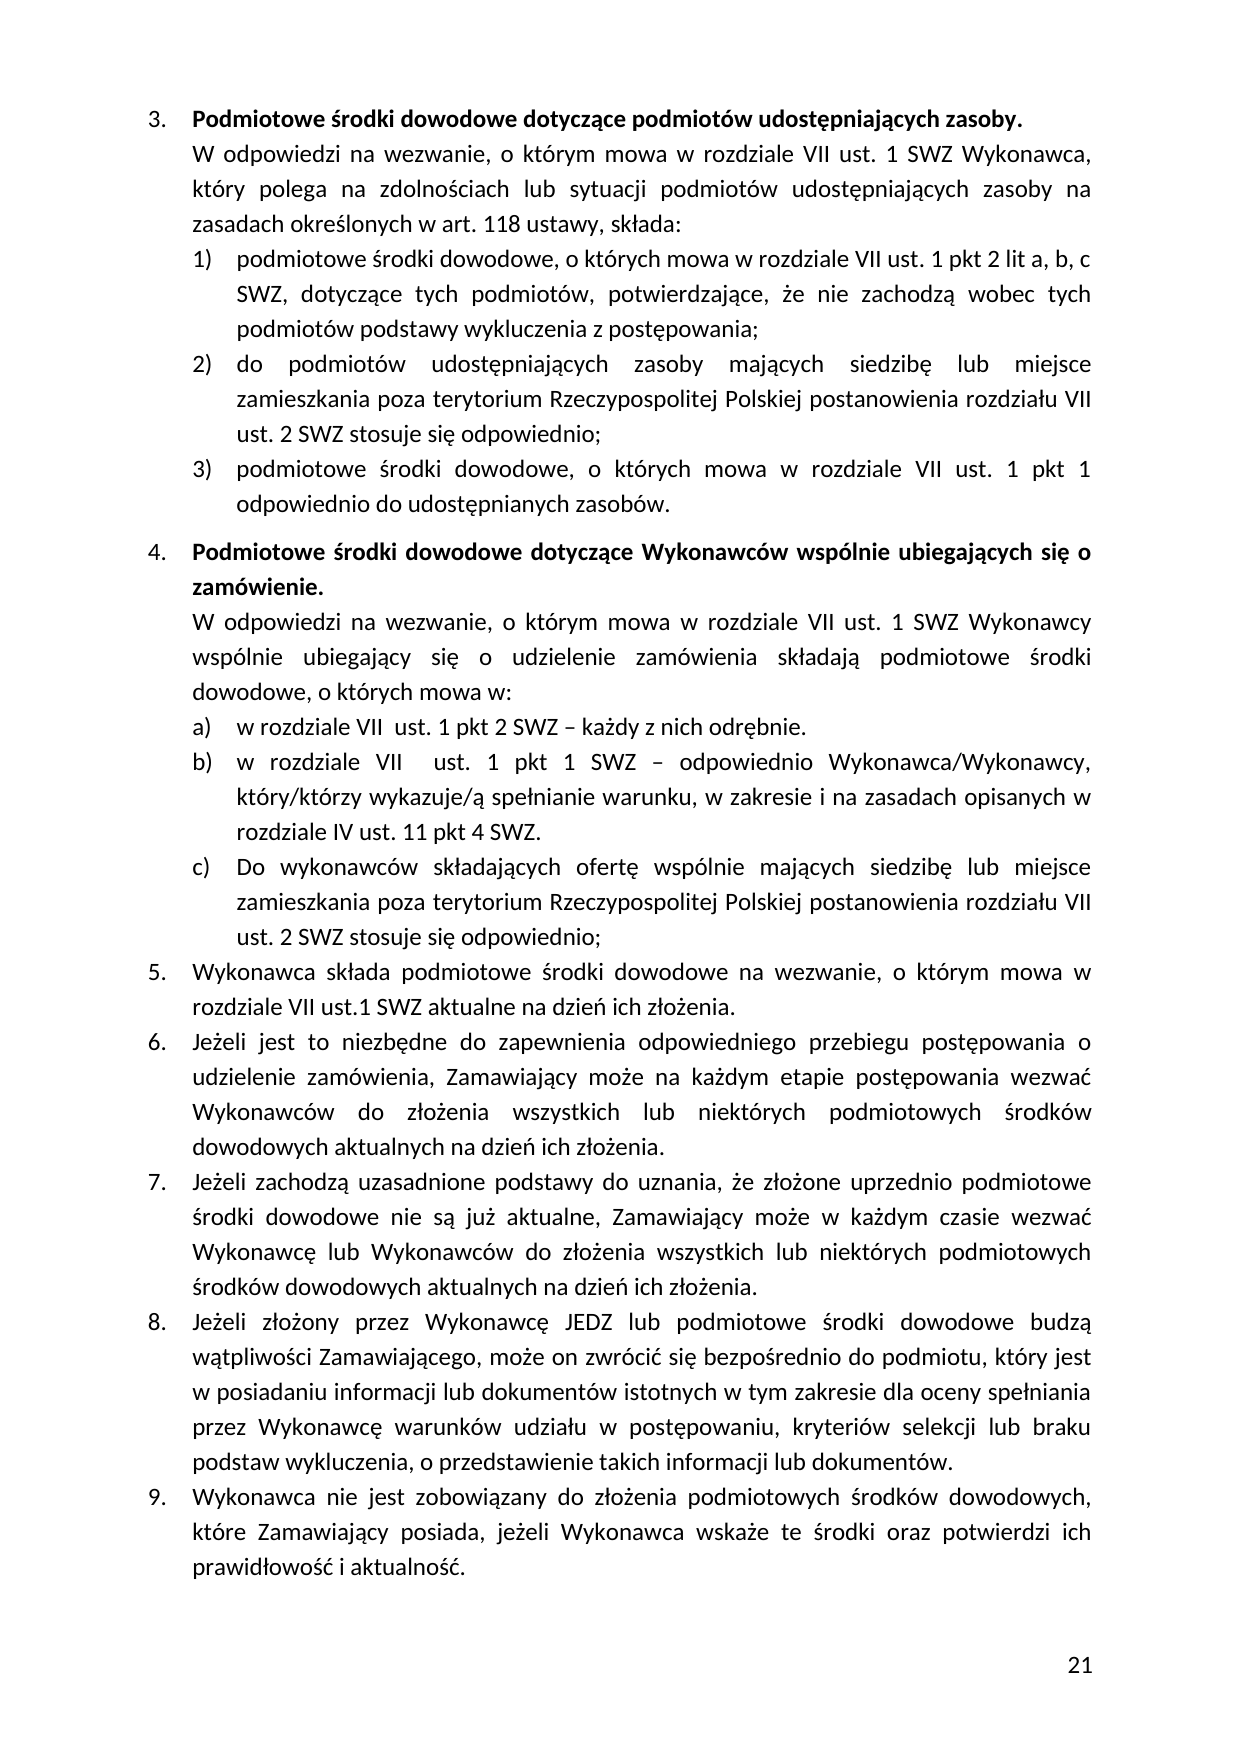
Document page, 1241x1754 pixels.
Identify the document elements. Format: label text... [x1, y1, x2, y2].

list w rozdziale VII ust. 1 pkt 2 SWZ – każdy z nich odrębnie. [192, 711, 1093, 741]
text W odpowiedzi na wezwanie, o którym mowa w rozdziale VII ust. 1 SWZ Wykonawca, który polega na zdolnościach lub sytuacji podmiotów udostępniających zasoby na zasadach określonych w art. 118 ustawy, składa: [192, 138, 1093, 239]
list Wykonawca składa podmiotowe środki dowodowe na wezwanie, o którym mowa w rozdziale VII ust.1 SWZ aktualne na dzień ich złożenia. [148, 956, 1093, 1021]
list Jeżeli zachodzą uzasadnione podstawy do uznania, że złożone uprzednio podmiotowe środki dowodowe nie są już aktualne, Zamawiający może w każdym czasie wezwać Wykonawcę lub Wykonawców do złożenia wszystkich lub niektórych podmiotowych środków dowodowych aktualnych na dzień ich złożenia. [148, 1166, 1093, 1301]
list Wykonawca nie jest zobowiązany do złożenia podmiotowych środków dowodowych, które Zamawiający posiada, jeżeli Wykonawca wskaże te środki oraz potwierdzi ich prawidłowość i aktualność. [148, 1481, 1093, 1581]
list Jeżeli złożony przez Wykonawcę JEDZ lub podmiotowe środki dowodowe budzą wątpliwości Zamawiającego, może on zwrócić się bezpośrednio do podmiotu, który jest w posiadaniu informacji lub dokumentów istotnych w tym zakresie dla oceny spełniania przez Wykonawcę warunków udziału w postępowaniu, kryteriów selekcji lub braku podstaw wykluczenia, o przedstawienie takich informacji lub dokumentów. [148, 1306, 1093, 1476]
list Podmiotowe środki dowodowe dotyczące podmiotów udostępniających zasoby. [148, 103, 1093, 134]
list w rozdziale VII ust. 1 pkt 1 SWZ – odpowiednio Wykonawca/Wykonawcy, który/którzy wykazuje/ą spełnianie warunku, w zakresie i na zasadach opisanych w rozdziale IV ust. 11 pkt 4 SWZ. [192, 746, 1093, 846]
list Jeżeli jest to niezbędne do zapewnienia odpowiedniego przebiegu postępowania o udzielenie zamówienia, Zamawiający może na każdym etapie postępowania wezwać Wykonawców do złożenia wszystkich lub niektórych podmiotowych środków dowodowych aktualnych na dzień ich złożenia. [148, 1026, 1093, 1161]
list podmiotowe środki dowodowe, o których mowa w rozdziale VII ust. 1 pkt 2 lit a, b, c SWZ, dotyczące tych podmiotów, potwierdzające, że nie zachodzą wobec tych podmiotów podstawy wykluczenia z postępowania; [192, 243, 1093, 344]
list Podmiotowe środki dowodowe dotyczące Wykonawców wspólnie ubiegających się o zamówienie. [148, 536, 1093, 601]
text W odpowiedzi na wezwanie, o którym mowa w rozdziale VII ust. 1 SWZ Wykonawcy wspólnie ubiegający się o udzielenie zamówienia składają podmiotowe środki dowodowe, o których mowa w: [192, 606, 1093, 706]
list do podmiotów udostępniających zasoby mających siedzibę lub miejsce zamieszkania poza terytorium Rzeczypospolitej Polskiej postanowienia rozdziału VII ust. 2 SWZ stosuje się odpowiednio; [192, 348, 1093, 449]
list Do wykonawców składających ofertę wspólnie mających siedzibę lub miejsce zamieszkania poza terytorium Rzeczypospolitej Polskiej postanowienia rozdziału VII ust. 2 SWZ stosuje się odpowiednio; [192, 851, 1093, 951]
list podmiotowe środki dowodowe, o których mowa w rozdziale VII ust. 1 pkt 1 odpowiednio do udostępnianych zasobów. [192, 453, 1093, 519]
